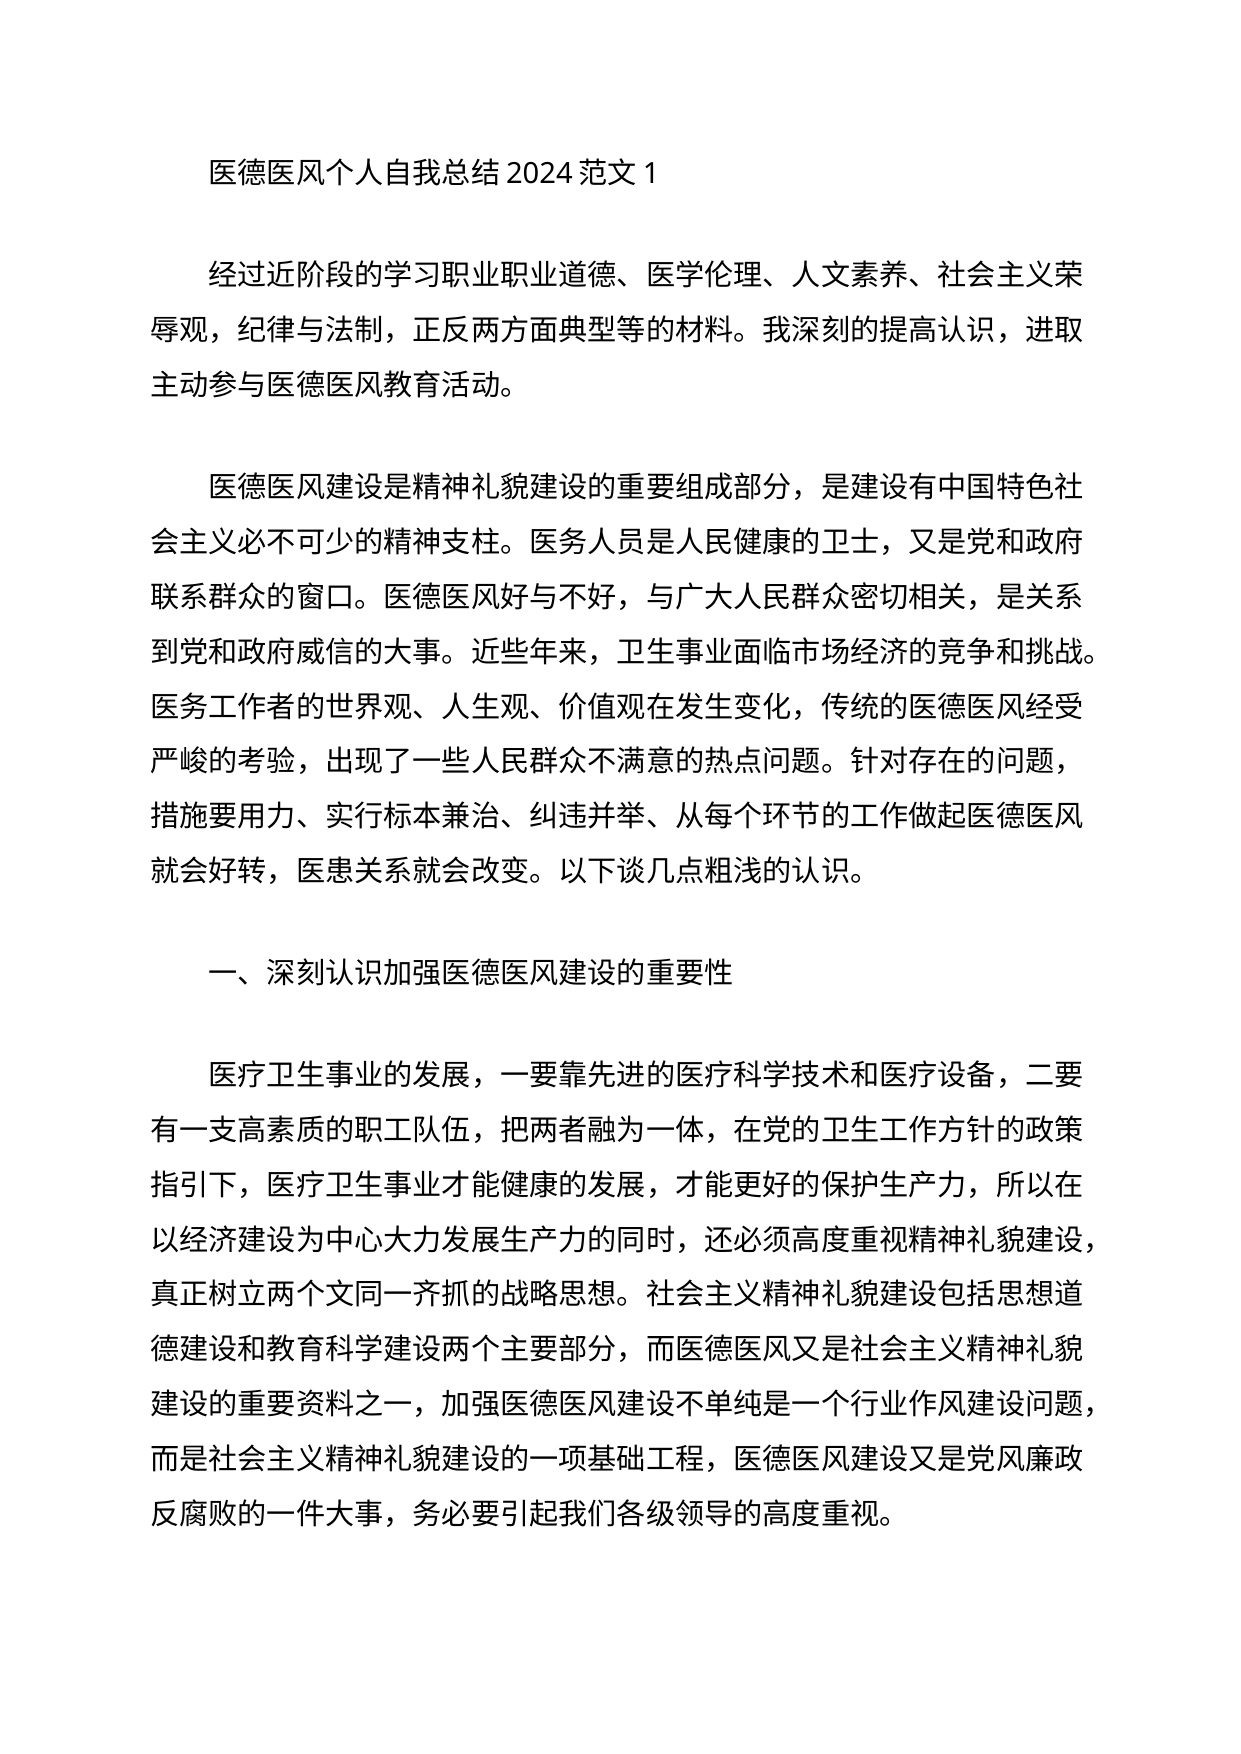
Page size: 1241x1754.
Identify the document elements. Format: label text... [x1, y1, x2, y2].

text 医疗卫生事业的发展，一要靠先进的医疗科学技术和医疗设备，二要有一支高素质的职工队伍，把两者融为一体，在党的卫生工作方针的政策指引下，医疗卫生事业才能健康的发展，才能更好的保护生产力，所以在以经济建设为中心大力发展生产力的同时，还必须高度重视精神礼貌建设，真正树立两个文同一齐抓的战略思想。社会主义精神礼貌建设包括思想道德建设和教育科学建设两个主要部分，而医德医风又是社会主义精神礼貌建设的重要资料之一，加强医德医风建设不单纯是一个行业作风建设问题，而是社会主义精神礼貌建设的一项基础工程，医德医风建设又是党风廉政反腐败的一件大事，务必要引起我们各级领导的高度重视。 [150, 1051, 1090, 1533]
text 经过近阶段的学习职业职业道德、医学伦理、人文素养、社会主义荣辱观，纪律与法制，正反两方面典型等的材料。我深刻的提高认识，进取主动参与医德医风教育活动。 [150, 252, 1090, 404]
text 医德医风建设是精神礼貌建设的重要组成部分，是建设有中国特色社会主义必不可少的精神支柱。医务人员是人民健康的卫士，又是党和政府联系群众的窗口。医德医风好与不好，与广大人民群众密切相关，是关系到党和政府威信的大事。近些年来，卫生事业面临市场经济的竞争和挑战。医务工作者的世界观、人生观、价值观在发生变化，传统的医德医风经受严峻的考验，出现了一些人民群众不满意的热点问题。针对存在的问题，措施要用力、实行标本兼治、纠违并举、从每个环节的工作做起医德医风就会好转，医患关系就会改变。以下谈几点粗浅的认识。 [150, 463, 1090, 890]
text 一、深刻认识加强医德医风建设的重要性 [150, 949, 1090, 992]
text 医德医风个人自我总结2024范文1 [150, 150, 1090, 192]
